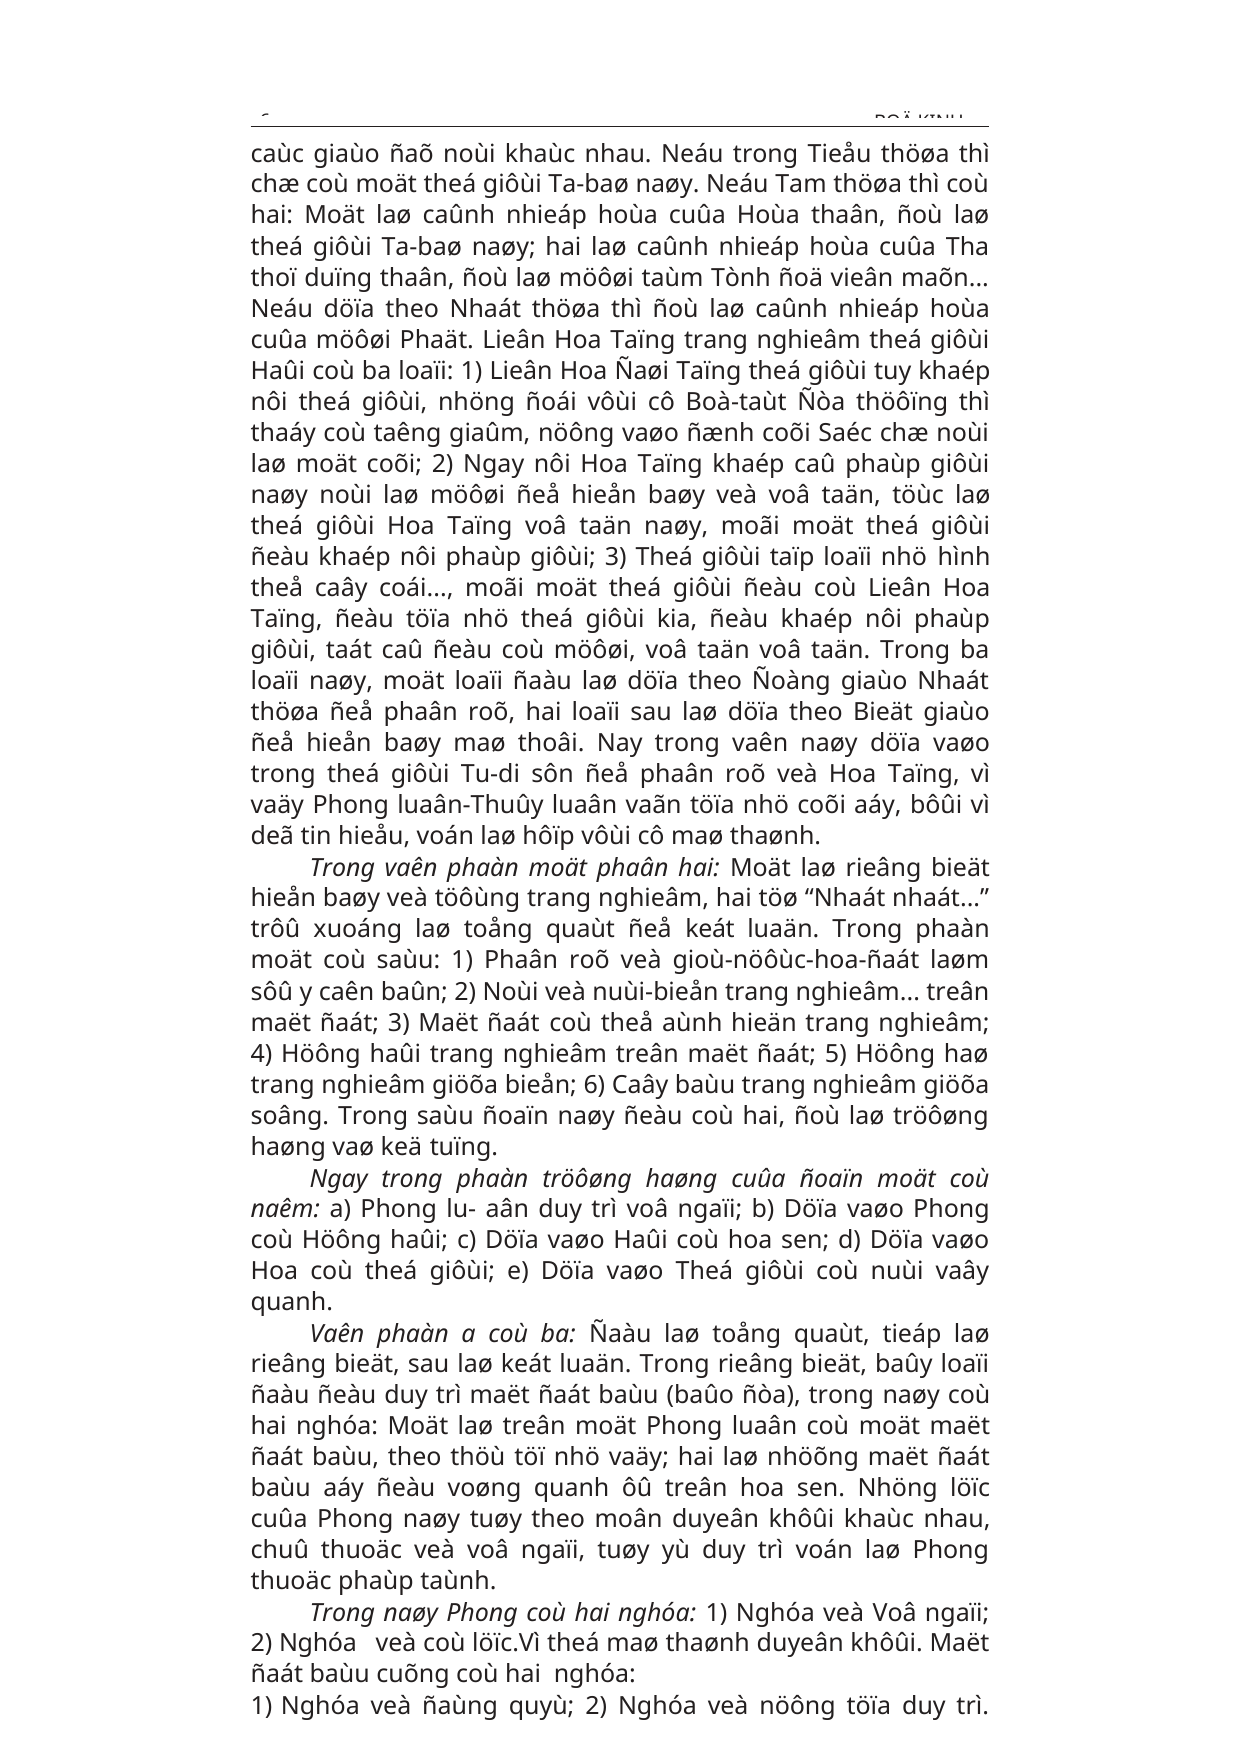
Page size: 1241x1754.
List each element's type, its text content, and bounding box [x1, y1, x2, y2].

text Vaên phaàn a coù ba: Ñaàu laø toång quaùt, tieáp laø rieâng bieät, sau laø keát luaän. Trong rieâng bieät, baûy loaïi ñaàu ñeàu duy trì maët ñaát baùu (baûo ñòa), trong naøy coù hai nghóa: Moät laø treân moät Phong luaân coù moät maët ñaát baùu, theo thöù töï nhö vaäy; hai laø nhöõng maët ñaát baùu aáy ñeàu voøng quanh ôû treân hoa sen. Nhöng löïc cuûa Phong naøy tuøy theo moân duyeân khôûi khaùc nhau, chuû thuoäc veà voâ ngaïi, tuøy yù duy trì voán laø Phong thuoäc phaùp taùnh. [250, 1317, 990, 1597]
text caùc giaùo ñaõ noùi khaùc nhau. Neáu trong Tieåu thöøa thì chæ coù moät theá giôùi Ta-baø naøy. Neáu Tam thöøa thì coù hai: Moät laø caûnh nhieáp hoùa cuûa Hoùa thaân, ñoù laø theá giôùi Ta-baø naøy; hai laø caûnh nhieáp hoùa cuûa Tha thoï duïng thaân, ñoù laø möôøi taùm Tònh ñoä vieân maõn... Neáu döïa theo Nhaát thöøa thì ñoù laø caûnh nhieáp hoùa cuûa möôøi Phaät. Lieân Hoa Taïng trang nghieâm theá giôùi Haûi coù ba loaïi: 1) Lieân Hoa Ñaøi Taïng theá giôùi tuy khaép nôi theá giôùi, nhöng ñoái vôùi cô Boà-taùt Ñòa thöôïng thì thaáy coù taêng giaûm, nöông vaøo ñænh coõi Saéc chæ noùi laø moät coõi; 2) Ngay nôi Hoa Taïng khaép caû phaùp giôùi naøy noùi laø möôøi ñeå hieån baøy veà voâ taän, töùc laø theá giôùi Hoa Taïng voâ taän naøy, moãi moät theá giôùi ñeàu khaép nôi phaùp giôùi; 3) Theá giôùi taïp loaïi nhö hình theå caây coái..., moãi moät theá giôùi ñeàu coù Lieân Hoa Taïng, ñeàu töïa nhö theá giôùi kia, ñeàu khaép nôi phaùp giôùi, taát caû ñeàu coù möôøi, voâ taän voâ taän. Trong ba loaïi naøy, moät loaïi ñaàu laø döïa theo Ñoàng giaùo Nhaát thöøa ñeå phaân roõ, hai loaïi sau laø döïa theo Bieät giaùo ñeå hieån baøy maø thoâi. Nay trong vaên naøy döïa vaøo trong theá giôùi Tu-di sôn ñeå phaân roõ veà Hoa Taïng, vì vaäy Phong luaân-Thuûy luaân vaãn töïa nhö coõi aáy, bôûi vì deã tin hieåu, voán laø hôïp vôùi cô maø thaønh. [250, 138, 990, 852]
text Trong vaên phaàn moät phaân hai: Moät laø rieâng bieät hieån baøy veà töôùng trang nghieâm, hai töø “Nhaát nhaát...” trôû xuoáng laø toång quaùt ñeå keát luaän. Trong phaàn moät coù saùu: 1) Phaân roõ veà gioù-nöôùc-hoa-ñaát laøm sôû y caên baûn; 2) Noùi veà nuùi-bieån trang nghieâm... treân maët ñaát; 3) Maët ñaát coù theå aùnh hieän trang nghieâm; 4) Höông haûi trang nghieâm treân maët ñaát; 5) Höông haø trang nghieâm giöõa bieån; 6) Caây baùu trang nghieâm giöõa soâng. Trong saùu ñoaïn naøy ñeàu coù hai, ñoù laø tröôøng haøng vaø keä tuïng. [250, 852, 990, 1162]
text Ngay trong phaàn tröôøng haøng cuûa ñoaïn moät coù naêm: a) Phong lu- aân duy trì voâ ngaïi; b) Döïa vaøo Phong coù Höông haûi; c) Döïa vaøo Haûi coù hoa sen; d) Döïa vaøo Hoa coù theá giôùi; e) Döïa vaøo Theá giôùi coù nuùi vaây quanh. [250, 1162, 990, 1317]
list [250, 1690, 990, 1721]
text Trong naøy Phong coù hai nghóa: 1) Nghóa veà Voâ ngaïi; 2) Nghóa veà coù löïc.Vì theá maø thaønh duyeân khôûi. Maët ñaát baùu cuõng coù hai nghóa: [250, 1597, 990, 1690]
